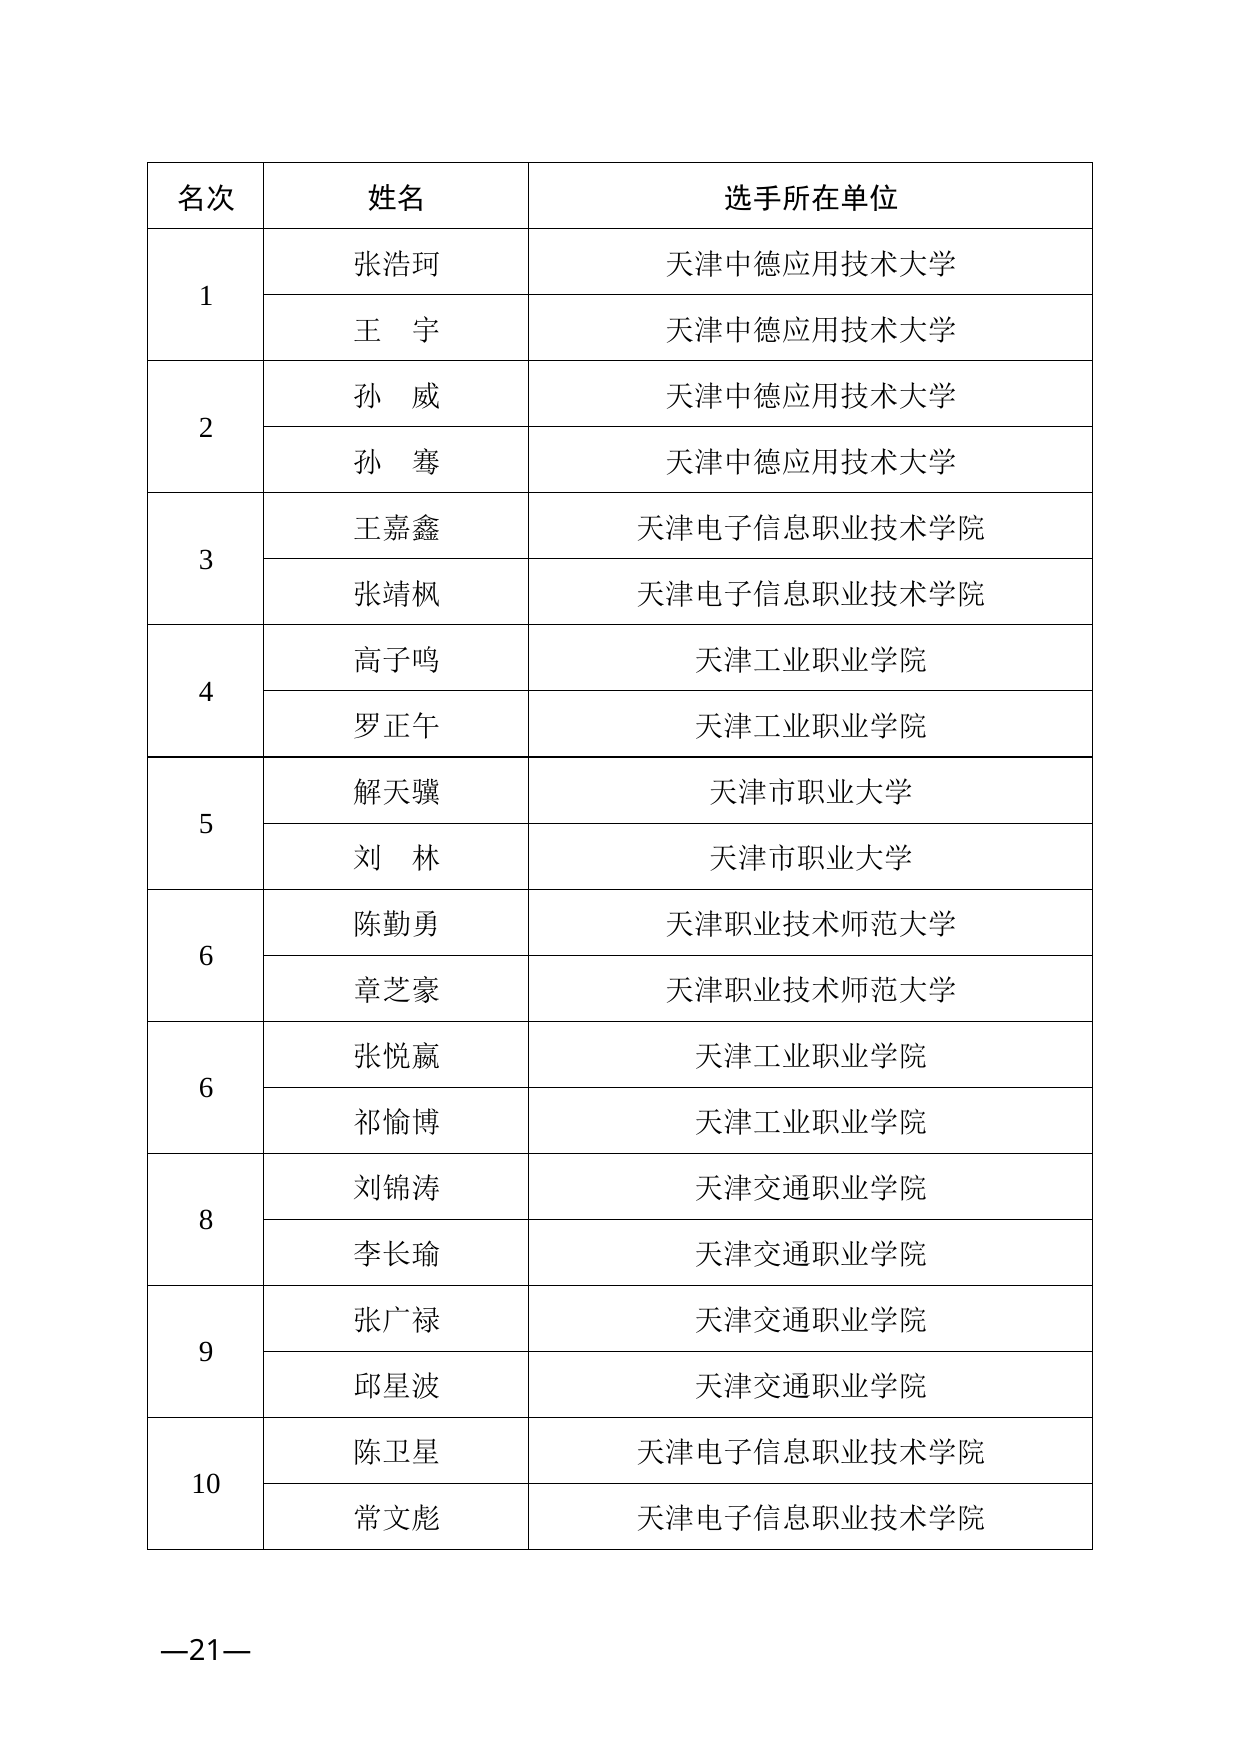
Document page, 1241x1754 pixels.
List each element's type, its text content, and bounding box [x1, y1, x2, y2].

table_cell 天津市职业大学 [529, 824, 1092, 888]
table_cell 天津工业职业学院 [529, 691, 1092, 756]
table_cell 天津工业职业学院 [529, 625, 1092, 690]
table_header 选手所在单位 [529, 163, 1092, 228]
table_cell 李长瑜 [264, 1220, 528, 1285]
table_cell 陈卫星 [264, 1418, 528, 1483]
table_cell 张靖枫 [264, 559, 528, 624]
table_cell 天津工业职业学院 [529, 1088, 1092, 1153]
table_cell 3 [148, 493, 263, 624]
table_cell 天津电子信息职业技术学院 [529, 1484, 1092, 1549]
table_header 名次 [148, 163, 263, 228]
table_header 姓名 [264, 163, 528, 228]
table_cell 常文彪 [264, 1484, 528, 1549]
table_cell 1 [148, 229, 263, 360]
table_cell 解天骥 [264, 758, 528, 822]
table_cell 6 [148, 890, 263, 1021]
table_cell 9 [148, 1286, 263, 1417]
table_cell 张悦嬴 [264, 1022, 528, 1087]
table_cell 刘锦涛 [264, 1154, 528, 1219]
table_cell 天津交通职业学院 [529, 1286, 1092, 1351]
table_cell 高子鸣 [264, 625, 528, 690]
table_cell 天津市职业大学 [529, 758, 1092, 822]
table_cell 邱星波 [264, 1352, 528, 1417]
table_cell 王嘉鑫 [264, 493, 528, 558]
table_cell 天津中德应用技术大学 [529, 427, 1092, 492]
table_cell 4 [148, 625, 263, 756]
table_cell 孙 骞 [264, 427, 528, 492]
table_cell 10 [148, 1418, 263, 1549]
table_cell 天津电子信息职业技术学院 [529, 1418, 1092, 1483]
table_cell 天津电子信息职业技术学院 [529, 559, 1092, 624]
table_cell 章芝豪 [264, 956, 528, 1021]
table_cell 天津交通职业学院 [529, 1220, 1092, 1285]
table_cell 天津交通职业学院 [529, 1352, 1092, 1417]
table_cell 天津中德应用技术大学 [529, 361, 1092, 426]
table_cell 张广禄 [264, 1286, 528, 1351]
table_cell 张浩珂 [264, 229, 528, 294]
table_cell 天津职业技术师范大学 [529, 956, 1092, 1021]
table_cell 天津中德应用技术大学 [529, 295, 1092, 360]
table_cell 刘 林 [264, 824, 528, 888]
table_cell 孙 威 [264, 361, 528, 426]
table_cell 天津中德应用技术大学 [529, 229, 1092, 294]
table_cell 天津交通职业学院 [529, 1154, 1092, 1219]
table_cell 王 宇 [264, 295, 528, 360]
table_cell 天津职业技术师范大学 [529, 890, 1092, 954]
table_cell 2 [148, 361, 263, 492]
table_cell 陈勤勇 [264, 890, 528, 954]
table_cell 5 [148, 758, 263, 888]
table_cell 罗正午 [264, 691, 528, 756]
table_cell 祁愉博 [264, 1088, 528, 1153]
table_cell 天津工业职业学院 [529, 1022, 1092, 1087]
table_cell 6 [148, 1022, 263, 1153]
table_cell 天津电子信息职业技术学院 [529, 493, 1092, 558]
table_cell 8 [148, 1154, 263, 1285]
